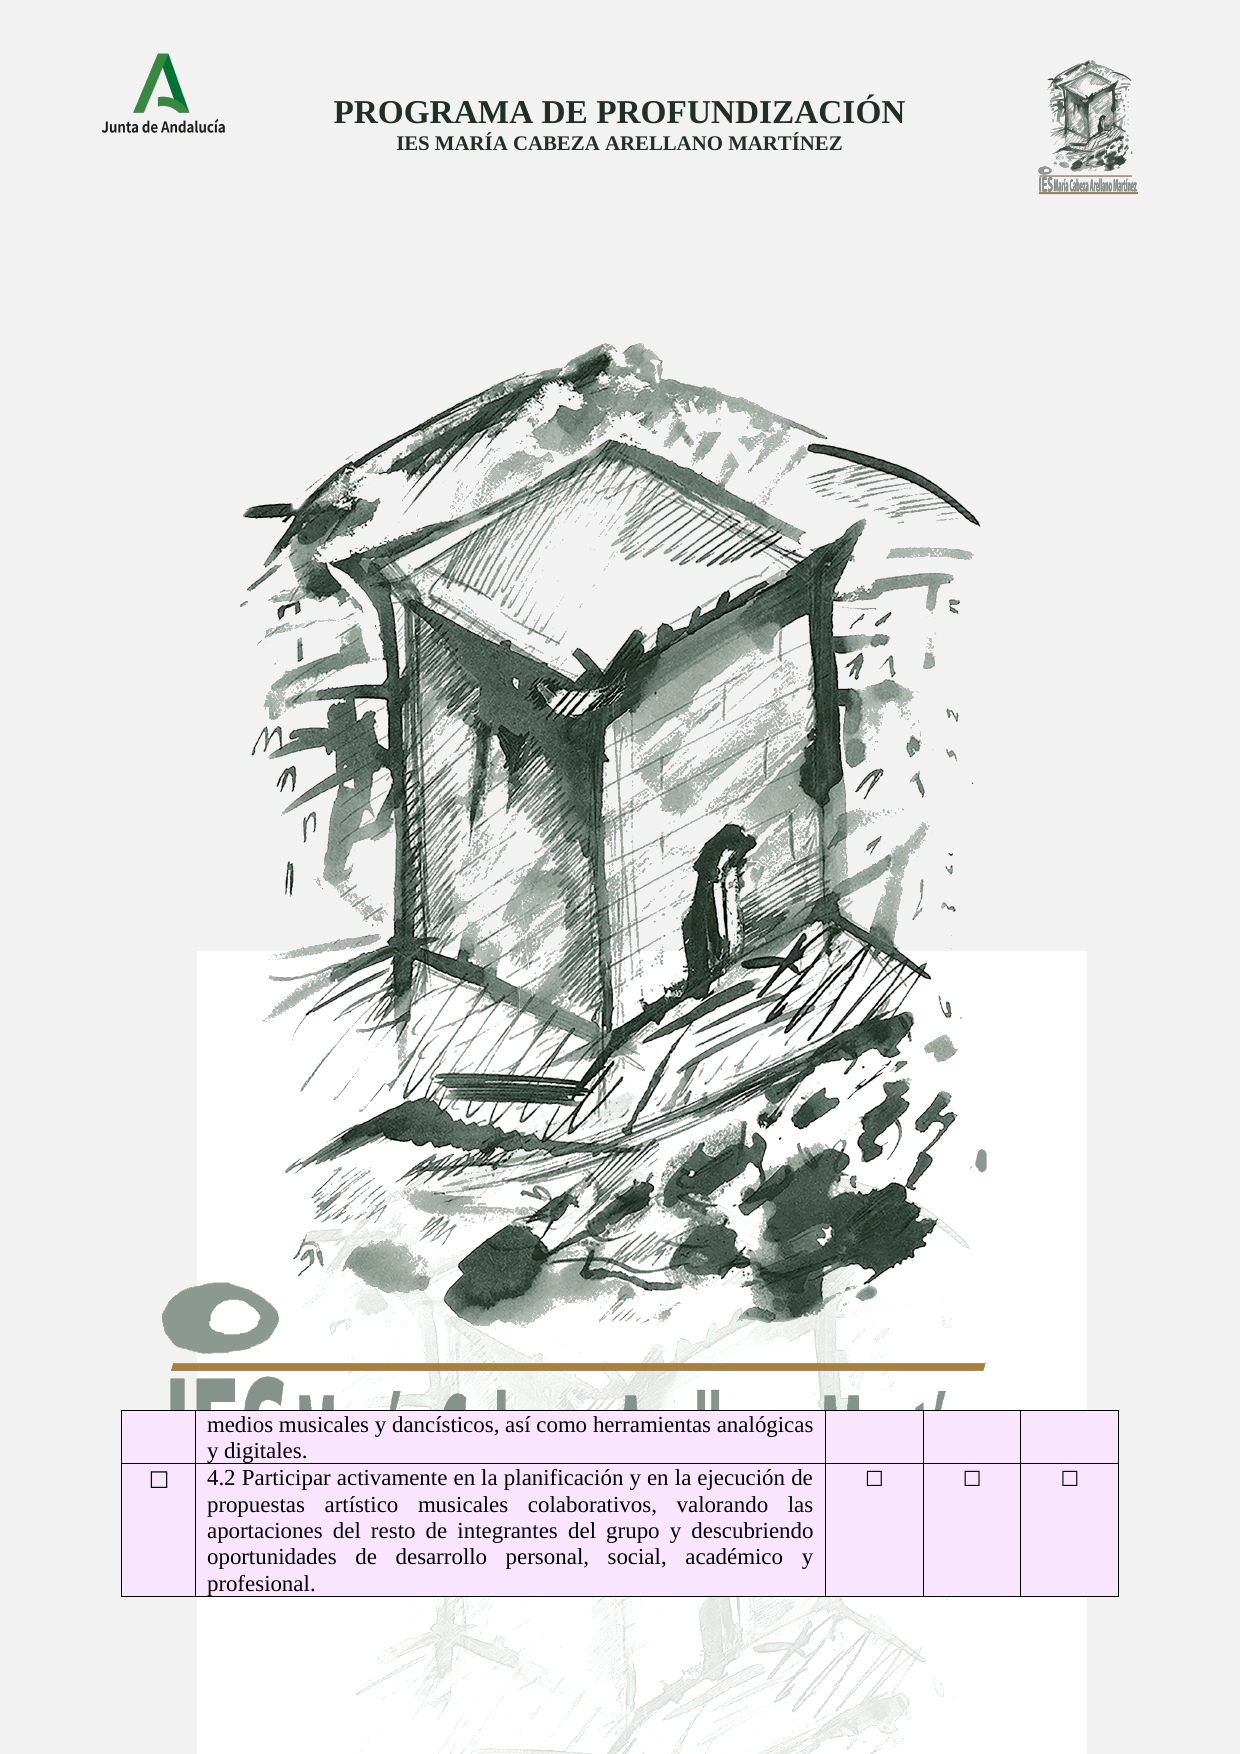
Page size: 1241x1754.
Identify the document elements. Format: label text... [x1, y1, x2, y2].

table_cell 4.2 Participar activamente en la planificación y en la ejecución de propuestas artístico musicales colaborativos, valorando las aportaciones del resto de integrantes del grupo y descubriendo oportunidades de desarrollo personal, social, académico y profesional. [196, 1464, 825, 1596]
table_cell 4.1 Planificar y desarrollar, con creatividad, propuestas artístico-musicales, tanto individuales como colaborativas, empleando medios musicales y dancísticos, así como herramientas analógicas y digitales. [196, 1411, 825, 1463]
picture [91, 47, 236, 139]
picture [132, 44, 1146, 1410]
